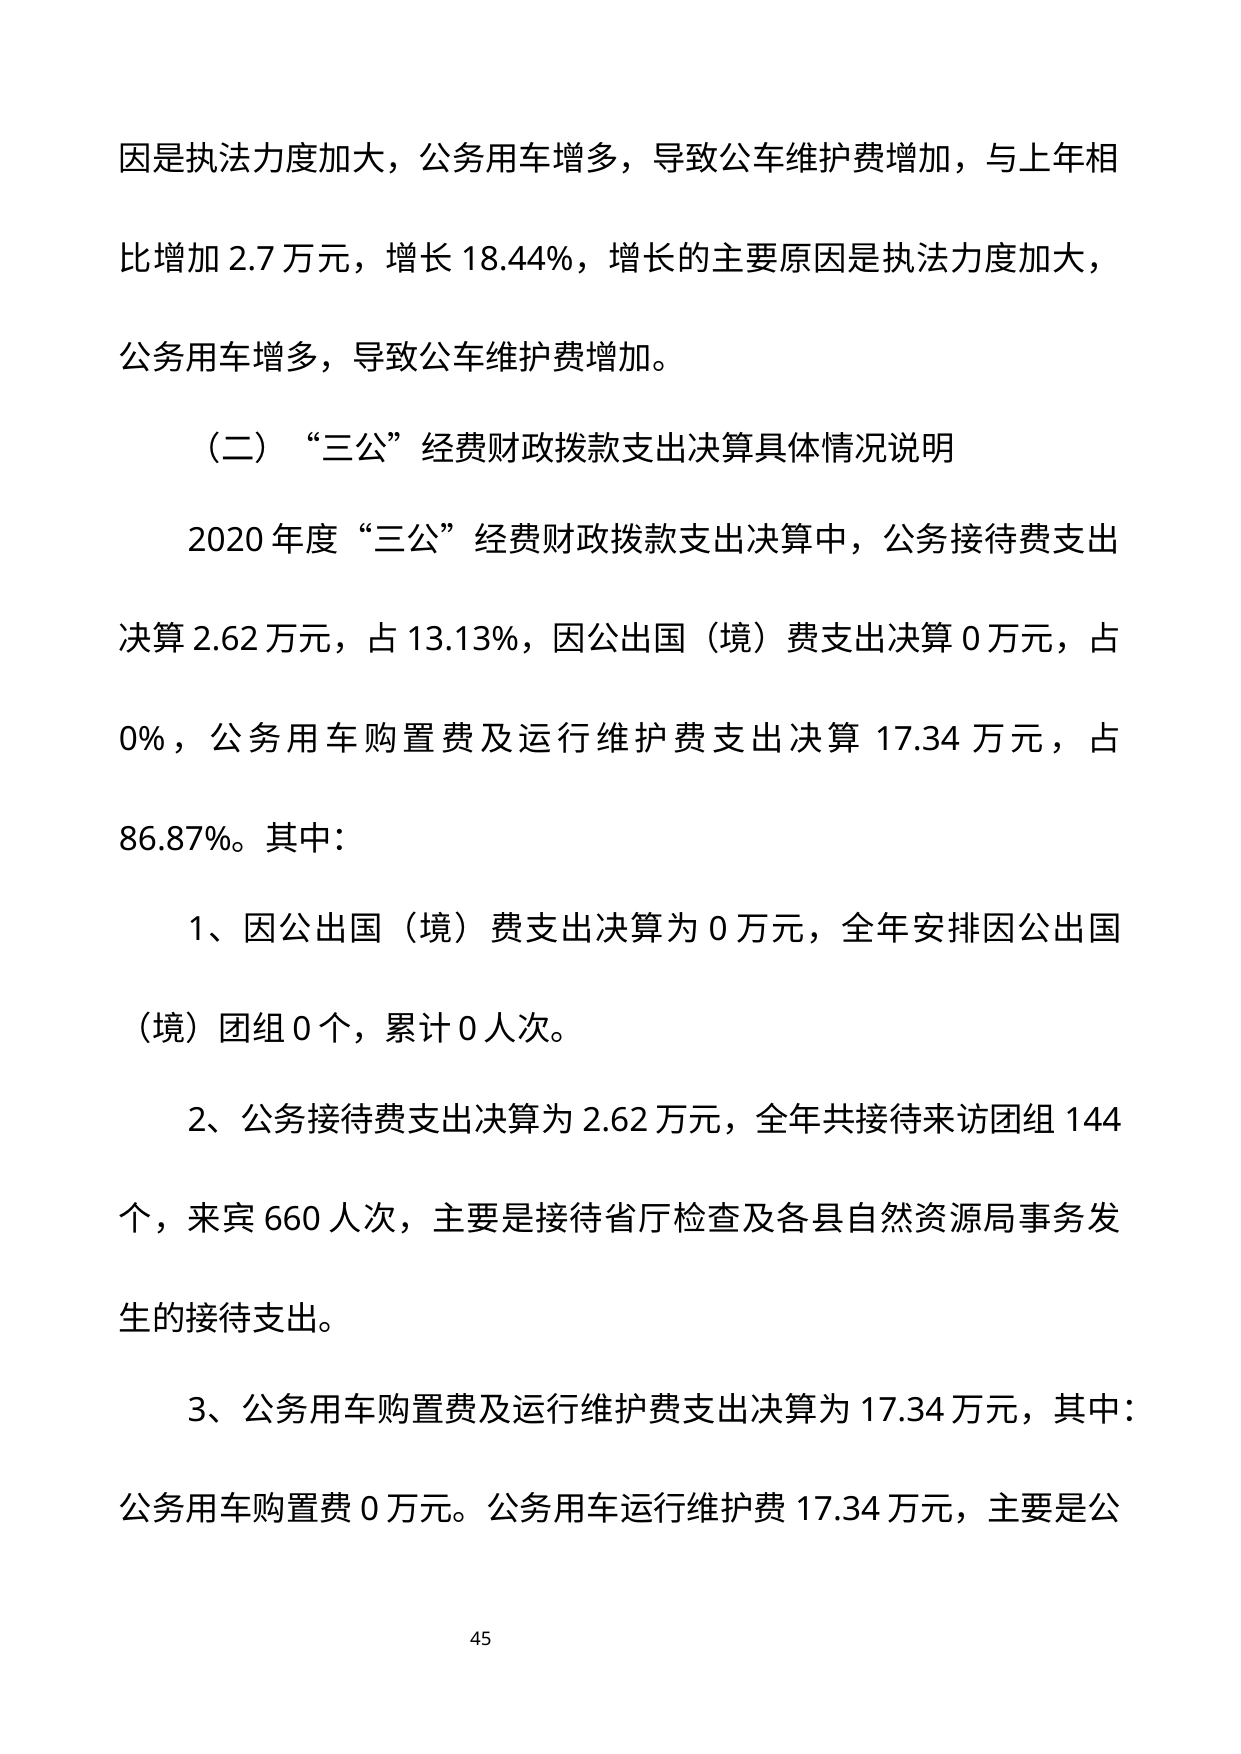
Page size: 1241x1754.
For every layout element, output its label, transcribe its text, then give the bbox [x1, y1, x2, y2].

text 1、因公出国（境）费支出决算为0万元，全年安排因公出国（境）团组0个，累计0人次。 [119, 893, 1121, 1059]
text （二）“三公”经费财政拨款支出决算具体情况说明 [119, 413, 1121, 479]
text 2020年度“三公”经费财政拨款支出决算中，公务接待费支出决算2.62万元，占13.13%，因公出国（境）费支出决算0万元，占0%，公务用车购置费及运行维护费支出决算17.34万元，占86.87%。其中： [119, 503, 1121, 869]
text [119, 123, 1121, 388]
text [119, 1373, 1121, 1540]
text 2、公务接待费支出决算为2.62万元，全年共接待来访团组144个，来宾660人次，主要是接待省厅检查及各县自然资源局事务发生的接待支出。 [119, 1083, 1121, 1349]
